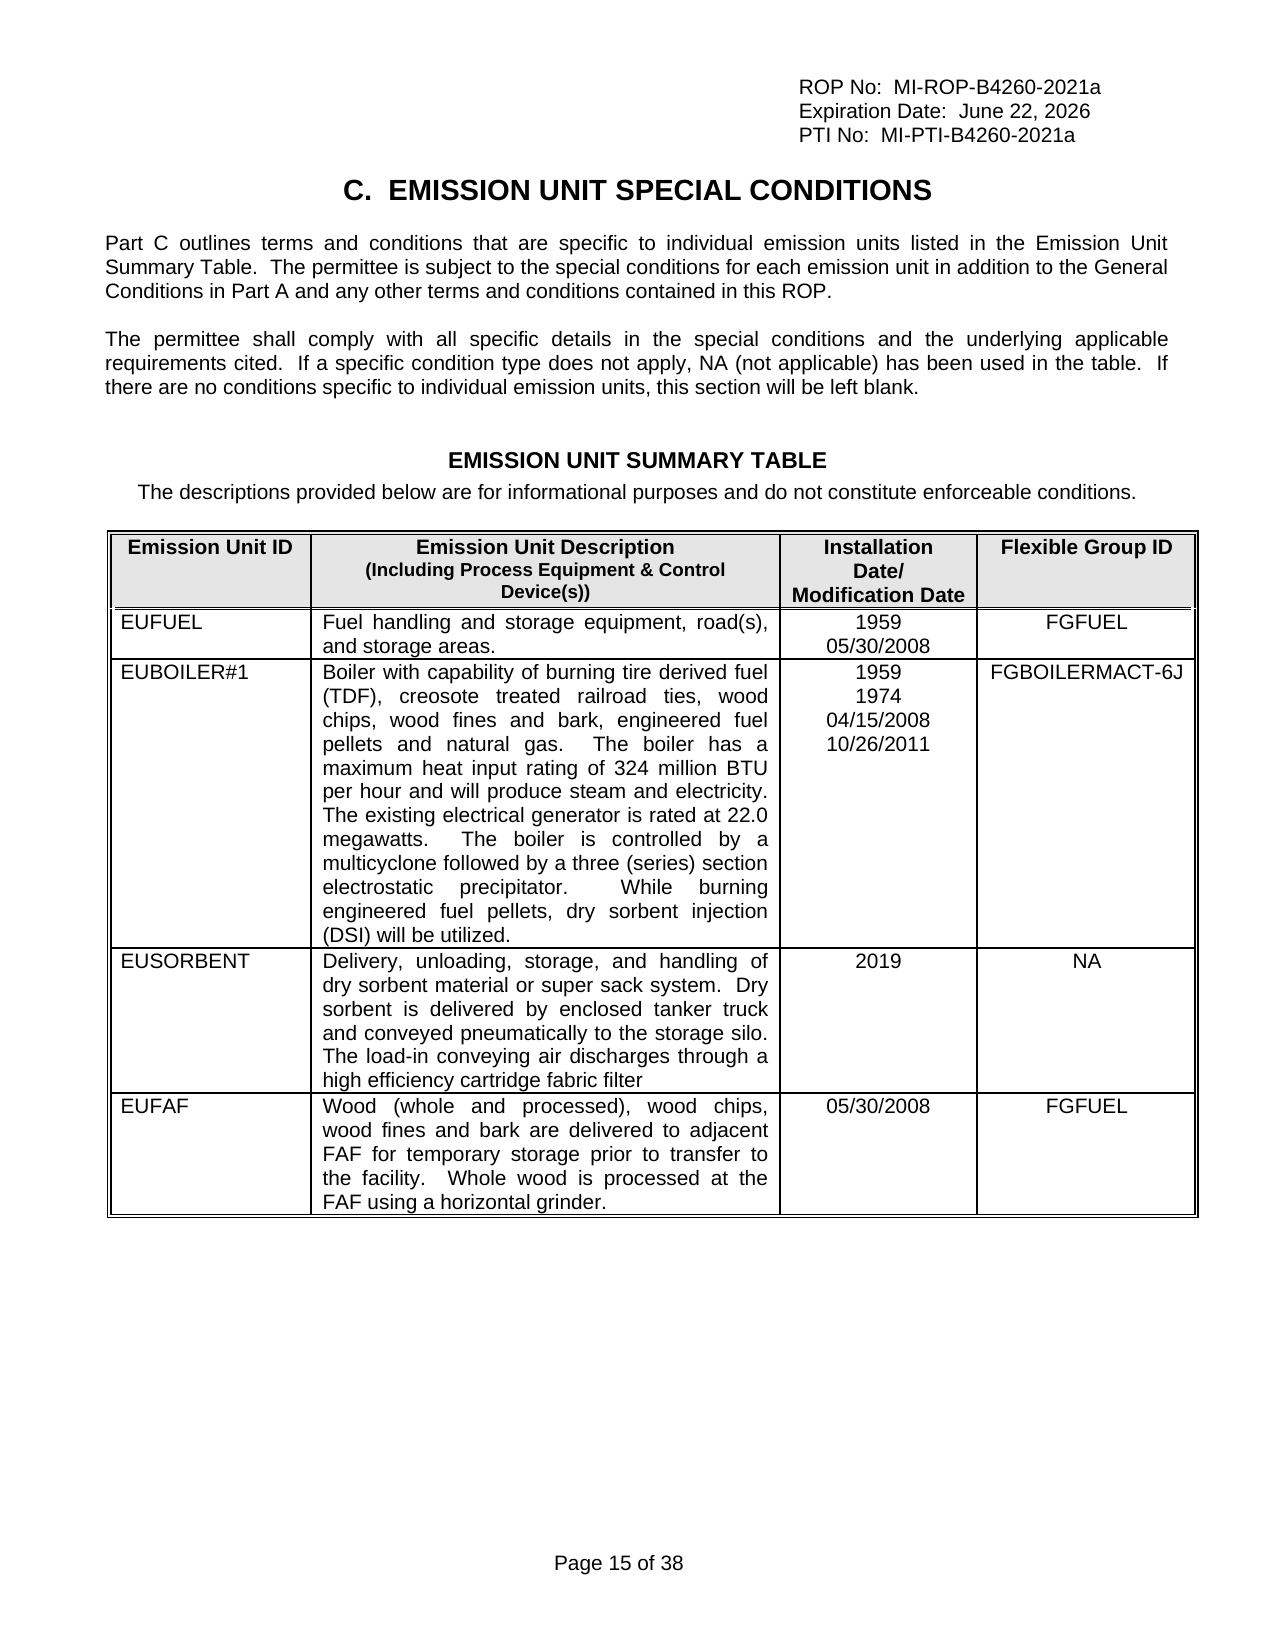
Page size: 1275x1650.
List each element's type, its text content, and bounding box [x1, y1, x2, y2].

text The permittee shall comply with all specific details in the special conditions and the underlying applicable requirements cited. If a specific condition type does not apply, NA (not applicable) has been used in the table. If there are no conditions specific to individual emission units, this section will be left blank. [105, 327, 1170, 398]
table_header Flexible Group ID [978, 535, 1194, 607]
table_cell 1959 1974 04/15/2008 10/26/2011 [781, 660, 976, 947]
table_cell Wood (whole and processed), wood chips, wood fines and bark are delivered to adjacent FAF for temporary storage prior to transfer to the facility. Whole wood is processed at the FAF using a horizontal grinder. [312, 1094, 779, 1214]
table_header Emission Unit ID [112, 535, 310, 607]
table_cell FGFUEL [978, 607, 1195, 658]
table_cell 2019 [781, 949, 976, 1092]
text Part C outlines terms and conditions that are specific to individual emission units listed in the Emission Unit Summary Table. The permittee is subject to the special conditions for each emission unit in addition to the General Conditions in Part A and any other terms and conditions contained in this ROP. [105, 231, 1170, 303]
text The descriptions provided below are for informational purposes and do not constitute enforceable conditions. [105, 480, 1170, 504]
table_cell EUFAF [112, 1094, 310, 1214]
table_cell Delivery, unloading, storage, and handling of dry sorbent material or super sack system. Dry sorbent is delivered by enclosed tanker truck and conveyed pneumatically to the storage silo. The load-in conveying air discharges through a high efficiency cartridge fabric filter [312, 949, 779, 1092]
table_cell Fuel handling and storage equipment, road(s), and storage areas. [312, 610, 779, 658]
table_cell 1959 05/30/2008 [781, 610, 976, 658]
table_cell EUSORBENT [112, 949, 310, 1092]
table_header Installation Date/ Modification Date [781, 535, 976, 607]
table_cell FGBOILERMACT-6J [978, 660, 1194, 947]
table_cell EUFUEL [112, 607, 310, 658]
subtitle EMISSION UNIT SUMMARY TABLE [105, 447, 1170, 474]
table_cell EUBOILER#1 [112, 660, 310, 947]
table_cell FGFUEL [978, 1094, 1194, 1214]
table_cell 05/30/2008 [781, 1094, 976, 1214]
subtitle C. EMISSION UNIT SPECIAL CONDITIONS [105, 173, 1170, 207]
table_cell Boiler with capability of burning tire derived fuel (TDF), creosote treated railroad ties, wood chips, wood fines and bark, engineered fuel pellets and natural gas. The boiler has a maximum heat input rating of 324 million BTU per hour and will produce steam and electricity. The existing electrical generator is rated at 22.0 megawatts. The boiler is controlled by a multicyclone followed by a three (series) section electrostatic precipitator. While burning engineered fuel pellets, dry sorbent injection (DSI) will be utilized. [312, 660, 779, 947]
table_cell NA [978, 949, 1194, 1092]
table_header Emission Unit Description (Including Process Equipment & Control Device(s)) [312, 535, 779, 607]
